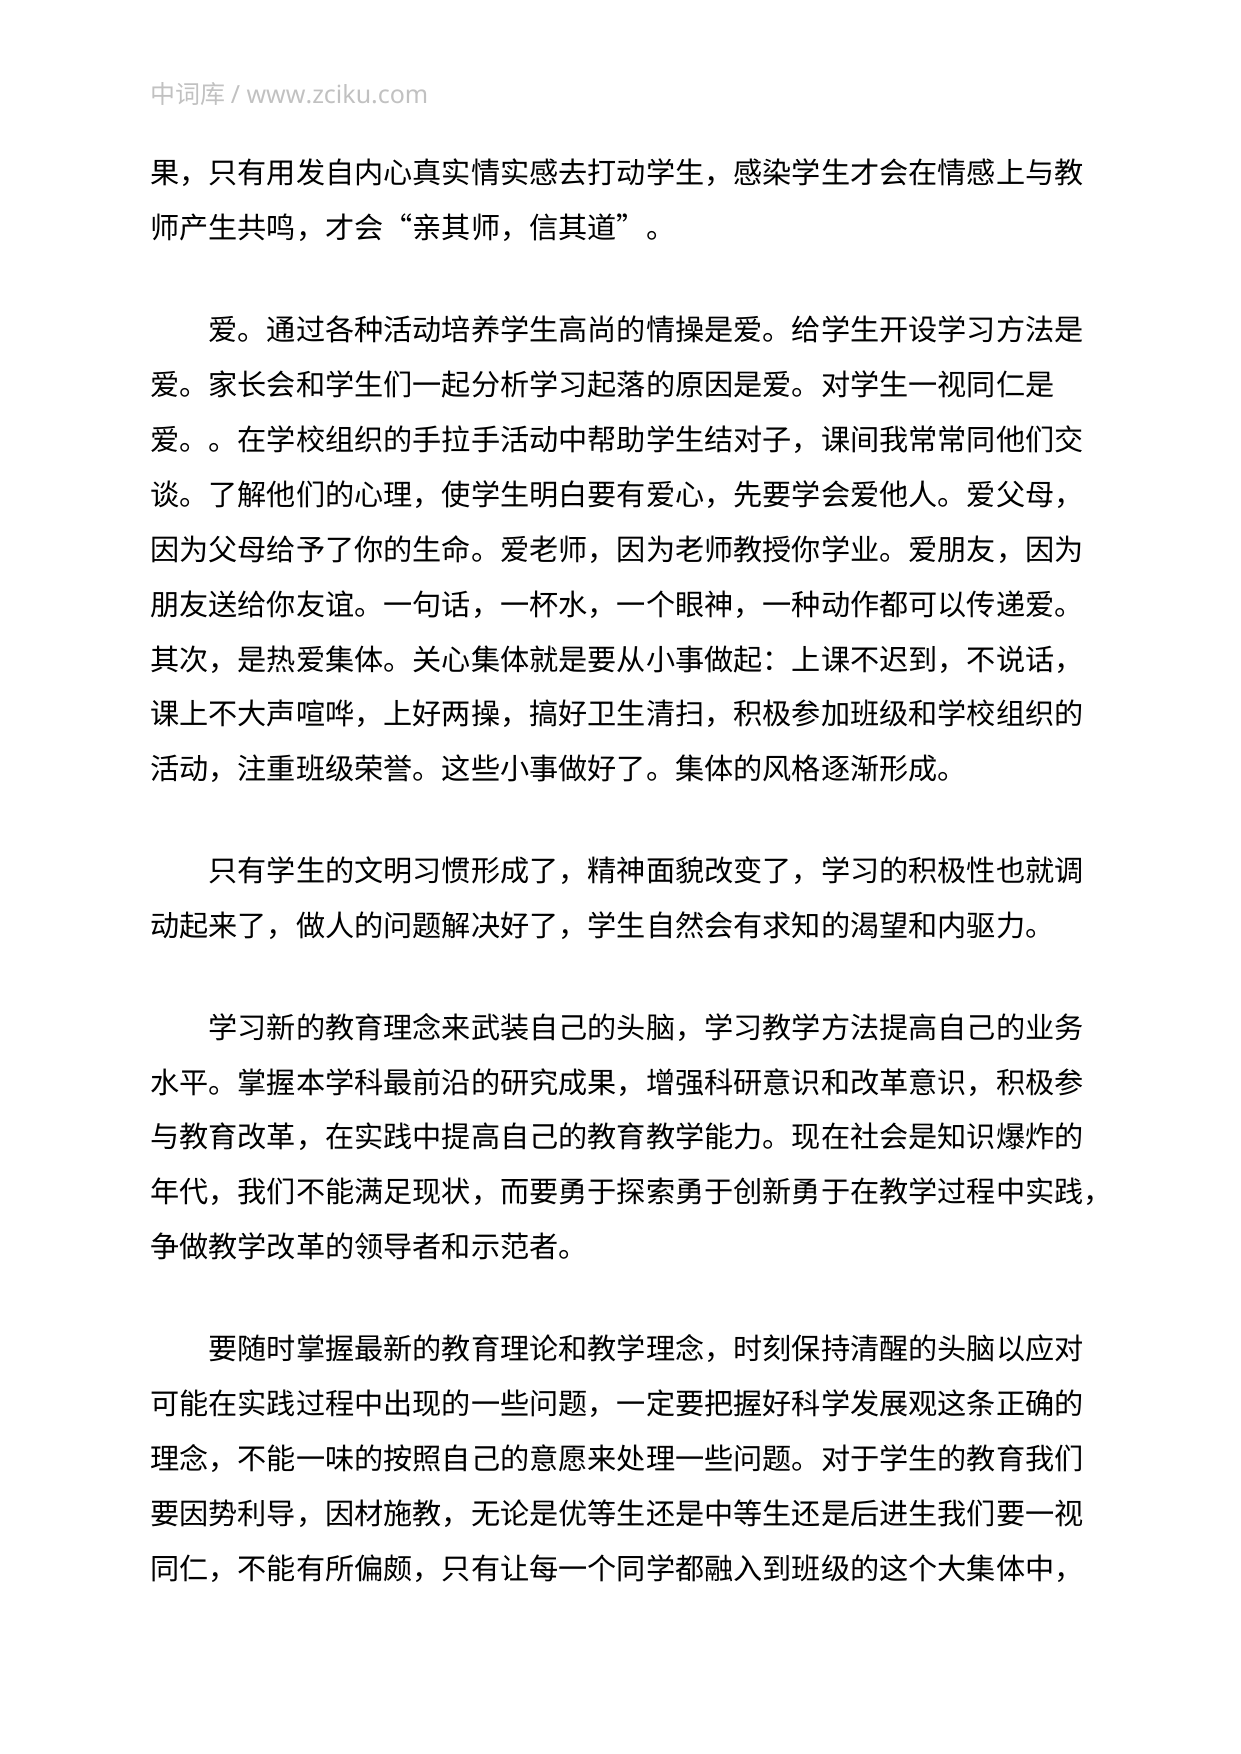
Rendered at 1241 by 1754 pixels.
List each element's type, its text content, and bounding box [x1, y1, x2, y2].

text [150, 150, 1090, 247]
text 学习新的教育理念来武装自己的头脑，学习教学方法提高自己的业务水平。掌握本学科最前沿的研究成果，增强科研意识和改革意识，积极参与教育改革，在实践中提高自己的教育教学能力。现在社会是知识爆炸的年代，我们不能满足现状，而要勇于探索勇于创新勇于在教学过程中实践，争做教学改革的领导者和示范者。 [150, 1004, 1090, 1266]
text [150, 1326, 1090, 1587]
text 只有学生的文明习惯形成了，精神面貌改变了，学习的积极性也就调动起来了，做人的问题解决好了，学生自然会有求知的渴望和内驱力。 [150, 848, 1090, 945]
text 爱。通过各种活动培养学生高尚的情操是爱。给学生开设学习方法是爱。家长会和学生们一起分析学习起落的原因是爱。对学生一视同仁是爱。。在学校组织的手拉手活动中帮助学生结对子，课间我常常同他们交谈。了解他们的心理，使学生明白要有爱心，先要学会爱他人。爱父母，因为父母给予了你的生命。爱老师，因为老师教授你学业。爱朋友，因为朋友送给你友谊。一句话，一杯水，一个眼神，一种动作都可以传递爱。其次，是热爱集体。关心集体就是要从小事做起：上课不迟到，不说话，课上不大声喧哗，上好两操，搞好卫生清扫，积极参加班级和学校组织的活动，注重班级荣誉。这些小事做好了。集体的风格逐渐形成。 [150, 307, 1090, 788]
